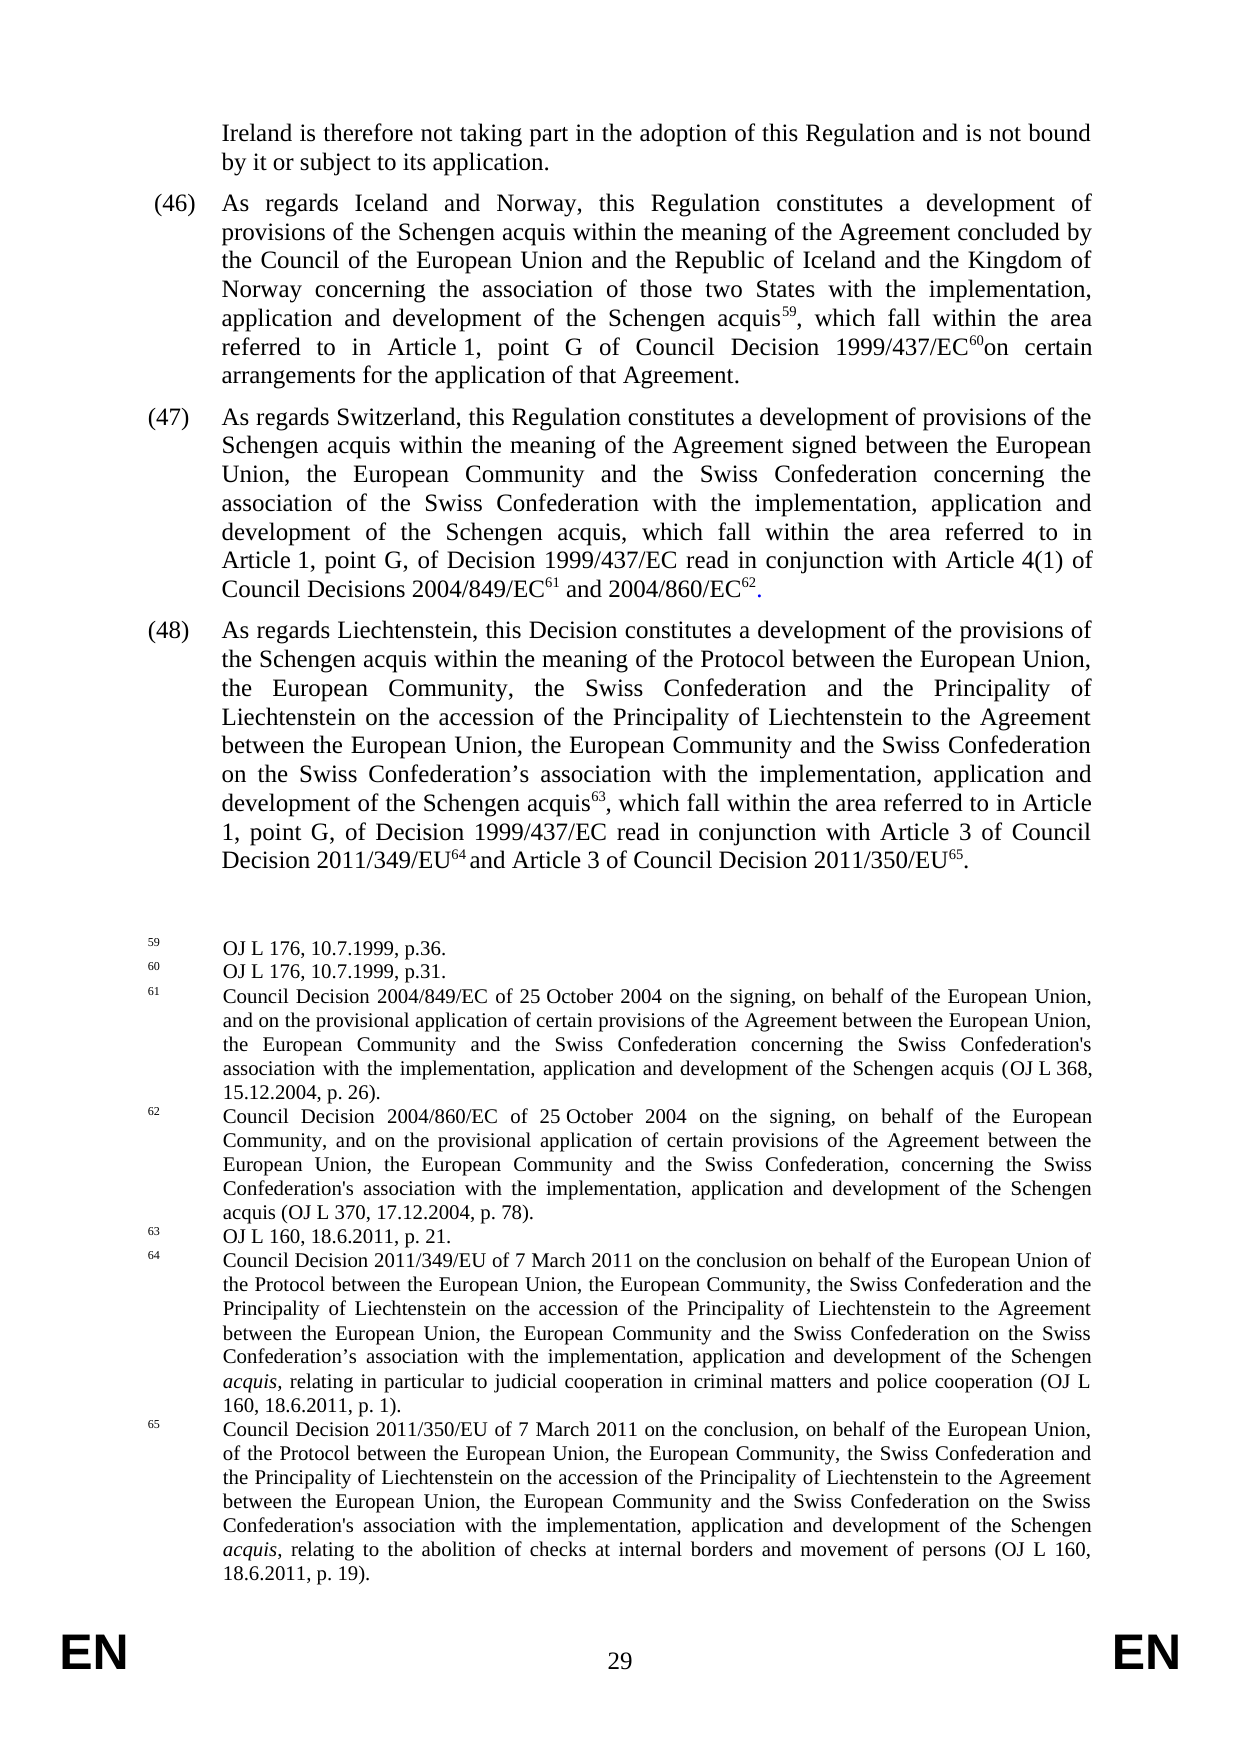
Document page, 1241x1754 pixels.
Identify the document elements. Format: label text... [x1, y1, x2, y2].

text (48) As regards Liechtenstein, this Decision constitutes a development of the provisions of the Schengen acquis within the meaning of the Protocol between the European Union, the European Community, the Swiss Confederation and the Principality of Liechtenstein on the accession of the Principality of Liechtenstein to the Agreement between the European Union, the European Community and the Swiss Confederation on the Swiss Confederation’s association with the implementation, application and development of the Schengen acquis, which fall within the area referred to in Article 1, point G, of Decision 1999/437/EC read in conjunction with Article 3 of Council Decision 2011/349/EU and Article 3 of Council Decision 2011/350/EU. [148, 616, 1093, 874]
text (47) As regards Switzerland, this Regulation constitutes a development of provisions of the Schengen acquis within the meaning of the Agreement signed between the European Union, the European Community and the Swiss Confederation concerning the association of the Swiss Confederation with the implementation, application and development of the Schengen acquis, which fall within the area referred to in Article 1, point G, of Decision 1999/437/EC read in conjunction with Article 4(1) of Council Decisions 2004/849/EC and 2004/860/EC. [148, 402, 1093, 603]
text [148, 118, 1093, 176]
text (46) As regards Iceland and Norway, this Regulation constitutes a development of provisions of the Schengen acquis within the meaning of the Agreement concluded by the Council of the European Union and the Republic of Iceland and the Kingdom of Norway concerning the association of those two States with the implementation, application and development of the Schengen acquis, which fall within the area referred to in Article 1, point G of Council Decision 1999/437/ECon certain arrangements for the application of that Agreement. [148, 188, 1093, 389]
